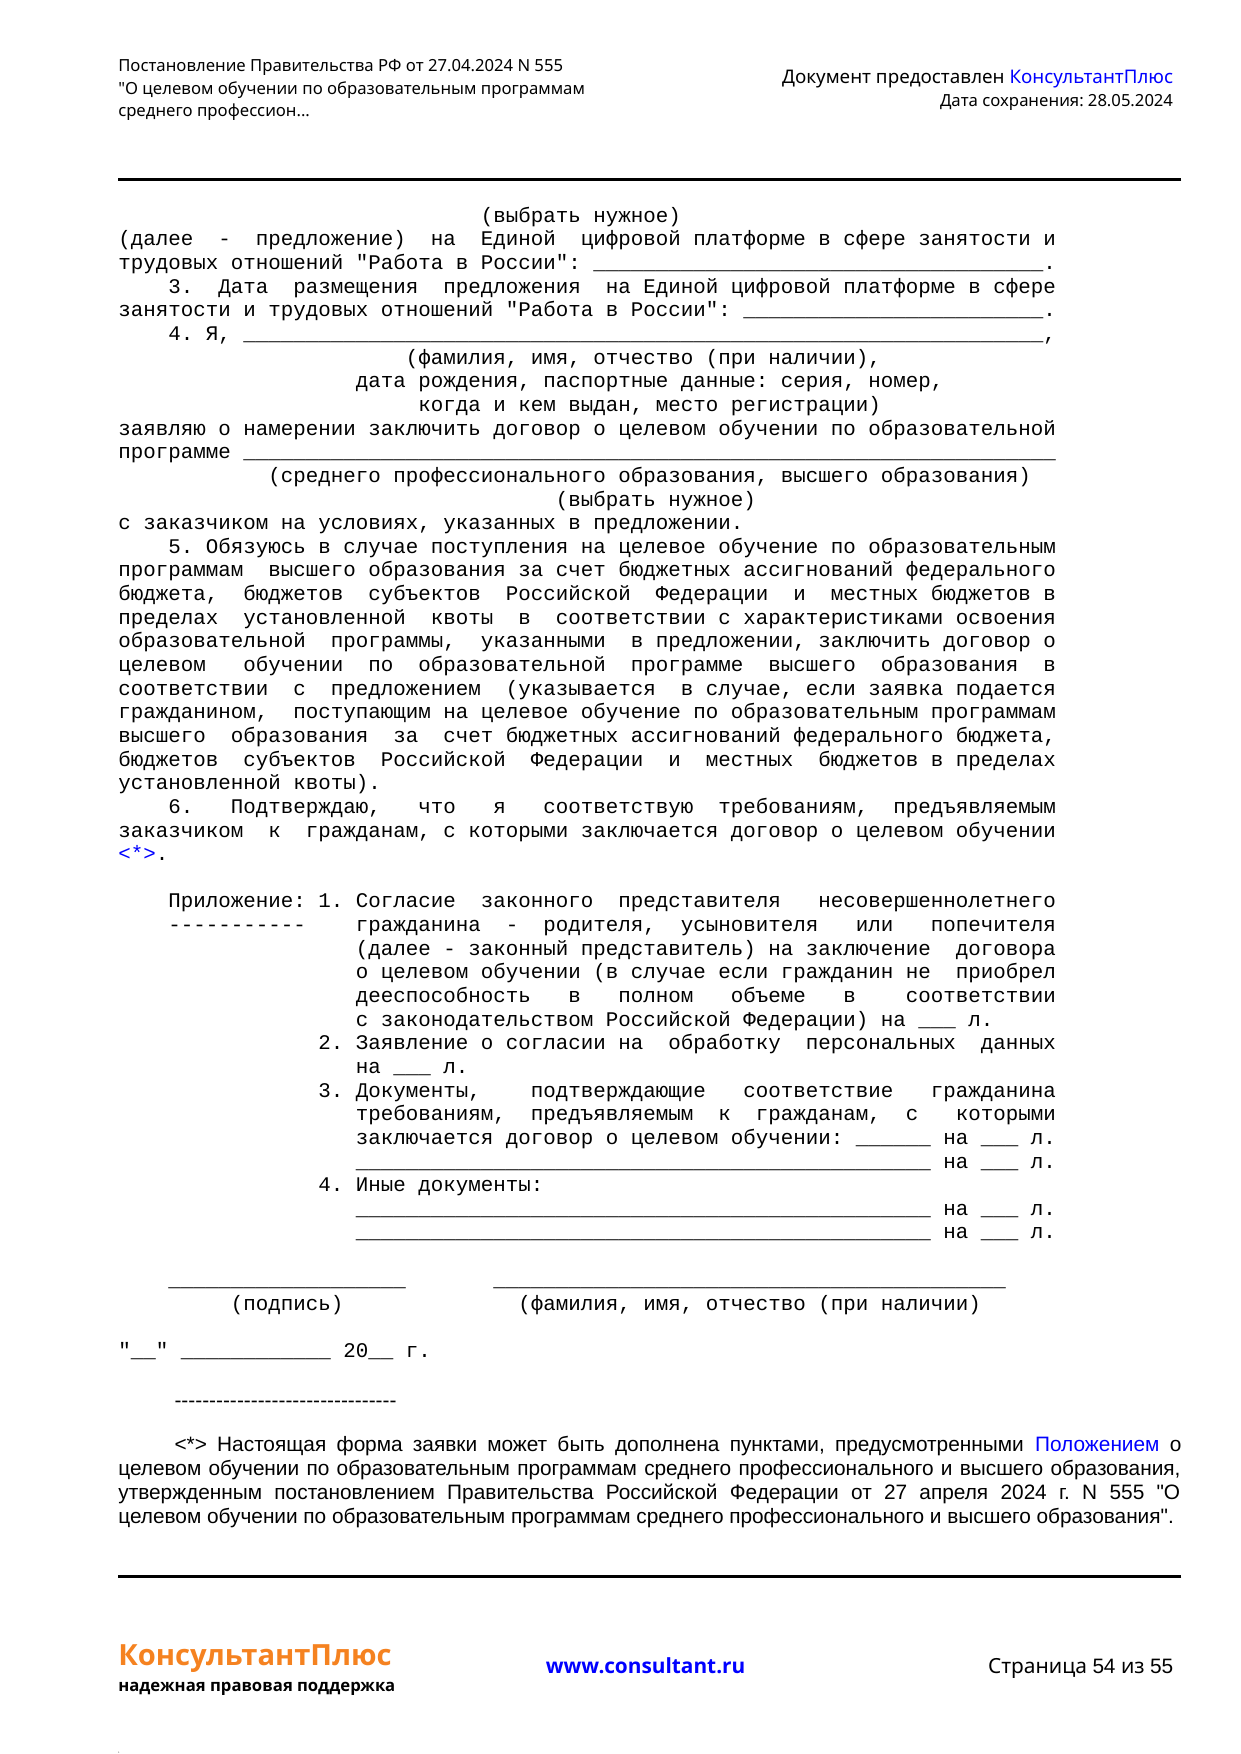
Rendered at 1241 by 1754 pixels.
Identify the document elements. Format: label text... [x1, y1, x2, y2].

text "__" ____________ 20__ г. [118, 1340, 1181, 1363]
text (выбрать нужное) [118, 488, 1181, 512]
text -------------------------------- [118, 1387, 1181, 1411]
text <*> Настоящая форма заявки может быть дополнена пунктами, предусмотренными Положением о целевом обучении по образовательным программам среднего профессионального и высшего образования, утвержденным постановлением Правительства Российской Федерации от 27 апреля 2024 г. N 555 "О целевом обучении по образовательным программам среднего профессионального и высшего образования". [118, 1432, 1181, 1528]
text с законодательством Российской Федерации) на ___ л. [118, 1009, 1181, 1032]
text о целевом обучении (в случае если гражданин не приобрел [118, 961, 1181, 985]
text требованиям, предъявляемым к гражданам, с которыми [118, 1103, 1181, 1127]
text <*>. [118, 843, 1181, 867]
text (далее - законный представитель) на заключение договора [118, 938, 1181, 961]
text соответствии с предложением (указывается в случае, если заявка подается [118, 678, 1181, 701]
text заключается договор о целевом обучении: ______ на ___ л. [118, 1127, 1181, 1151]
text бюджетов субъектов Российской Федерации и местных бюджетов в пределах [118, 749, 1181, 772]
text дата рождения, паспортные данные: серия, номер, [118, 370, 1181, 394]
text ______________________________________________ на ___ л. [118, 1151, 1181, 1174]
text 4. Иные документы: [118, 1174, 1181, 1198]
text гражданином, поступающим на целевое обучение по образовательным программам [118, 701, 1181, 725]
text 3. Документы, подтверждающие соответствие гражданина [118, 1080, 1181, 1103]
text заказчиком к гражданам, с которыми заключается договор о целевом обучении [118, 819, 1181, 843]
text на ___ л. [118, 1056, 1181, 1080]
text Приложение: 1. Согласие законного представителя несовершеннолетнего [118, 891, 1181, 914]
text бюджета, бюджетов субъектов Российской Федерации и местных бюджетов в [118, 583, 1181, 607]
text 5. Обязуюсь в случае поступления на целевое обучение по образовательным [118, 536, 1181, 559]
text ___________________ _________________________________________ [118, 1269, 1181, 1292]
text (фамилия, имя, отчество (при наличии), [118, 347, 1181, 370]
text пределах установленной квоты в соответствии с характеристиками освоения [118, 607, 1181, 630]
text (подпись) (фамилия, имя, отчество (при наличии) [118, 1292, 1181, 1316]
text (далее - предложение) на Единой цифровой платформе в сфере занятости и [118, 228, 1181, 252]
text трудовых отношений "Работа в России": ____________________________________. [118, 252, 1181, 276]
text 6. Подтверждаю, что я соответствую требованиям, предъявляемым [118, 796, 1181, 819]
text образовательной программы, указанными в предложении, заключить договор о [118, 630, 1181, 654]
text (среднего профессионального образования, высшего образования) [118, 465, 1181, 488]
text целевом обучении по образовательной программе высшего образования в [118, 654, 1181, 678]
text высшего образования за счет бюджетных ассигнований федерального бюджета, [118, 725, 1181, 749]
text ______________________________________________ на ___ л. [118, 1198, 1181, 1222]
text программам высшего образования за счет бюджетных ассигнований федерального [118, 559, 1181, 583]
text ----------- гражданина - родителя, усыновителя или попечителя [118, 914, 1181, 938]
text (выбрать нужное) [118, 205, 1181, 228]
text с заказчиком на условиях, указанных в предложении. [118, 512, 1181, 536]
text дееспособность в полном объеме в соответствии [118, 985, 1181, 1009]
text 4. Я, ________________________________________________________________, [118, 323, 1181, 347]
text 2. Заявление о согласии на обработку персональных данных [118, 1032, 1181, 1056]
text ______________________________________________ на ___ л. [118, 1222, 1181, 1245]
text 3. Дата размещения предложения на Единой цифровой платформе в сфере [118, 276, 1181, 299]
text заявляю о намерении заключить договор о целевом обучении по образовательной [118, 418, 1181, 441]
text когда и кем выдан, место регистрации) [118, 394, 1181, 418]
text установленной квоты). [118, 772, 1181, 796]
text программе _________________________________________________________________ [118, 441, 1181, 465]
text занятости и трудовых отношений "Работа в России": ________________________. [118, 299, 1181, 323]
